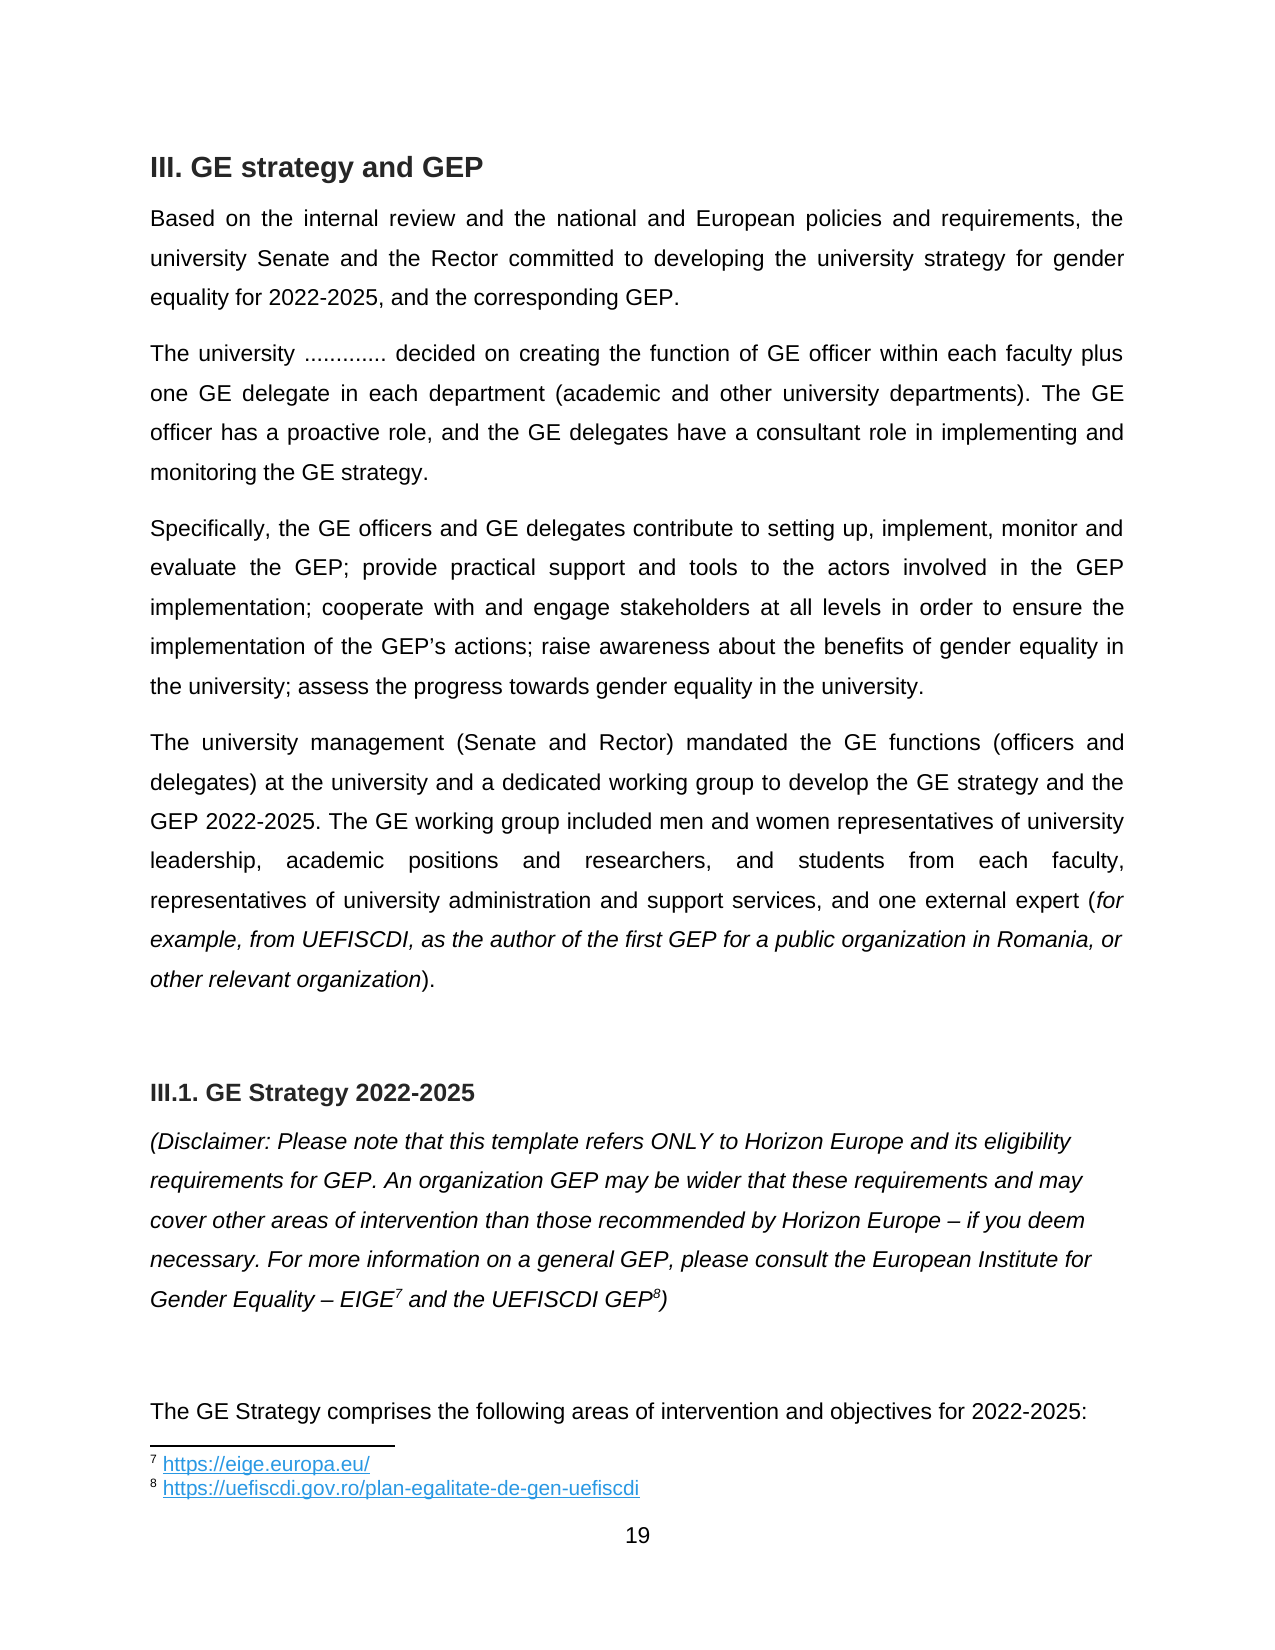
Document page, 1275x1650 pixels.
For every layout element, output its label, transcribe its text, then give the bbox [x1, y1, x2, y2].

subtitle III.1. GE Strategy 2022-2025 [150, 1078, 1125, 1107]
text Specifically, the GE officers and GE delegates contribute to setting up, implement, monitor and evaluate the GEP; provide practical support and tools to the actors involved in the GEP implementation; cooperate with and engage stakeholders at all levels in order to ensure the implementation of the GEP’s actions; raise awareness about the benefits of gender equality in the university; assess the progress towards gender equality in the university. [150, 515, 1125, 699]
text The university ............. decided on creating the function of GE officer within each faculty plus one GE delegate in each department (academic and other university departments). The GE officer has a proactive role, and the GE delegates have a consultant role in implementing and monitoring the GE strategy. [150, 340, 1125, 485]
text The GE Strategy comprises the following areas of intervention and objectives for 2022-2025: [150, 1398, 1125, 1424]
subtitle III. GE strategy and GEP [150, 150, 1125, 183]
text (Disclaimer: Please note that this template refers ONLY to Horizon Europe and its eligibility requirements for GEP. An organization GEP may be wider that these requirements and may cover other areas of intervention than those recommended by Horizon Europe – if you deem necessary. For more information on a general GEP, please consult the European Institute for Gender Equality – EIGE and the UEFISCDI GEP) [150, 1128, 1125, 1312]
text Based on the internal review and the national and European policies and requirements, the university Senate and the Rector committed to developing the university strategy for gender equality for 2022-2025, and the corresponding GEP. [150, 205, 1125, 311]
text The university management (Senate and Rector) mandated the GE functions (officers and delegates) at the university and a dedicated working group to develop the GE strategy and the GEP 2022-2025. The GE working group included men and women representatives of university leadership, academic positions and researchers, and students from each faculty, representatives of university administration and support services, and one external expert (for example, from UEFISCDI, as the author of the first GEP for a public organization in Romania, or other relevant organization). [150, 729, 1125, 992]
